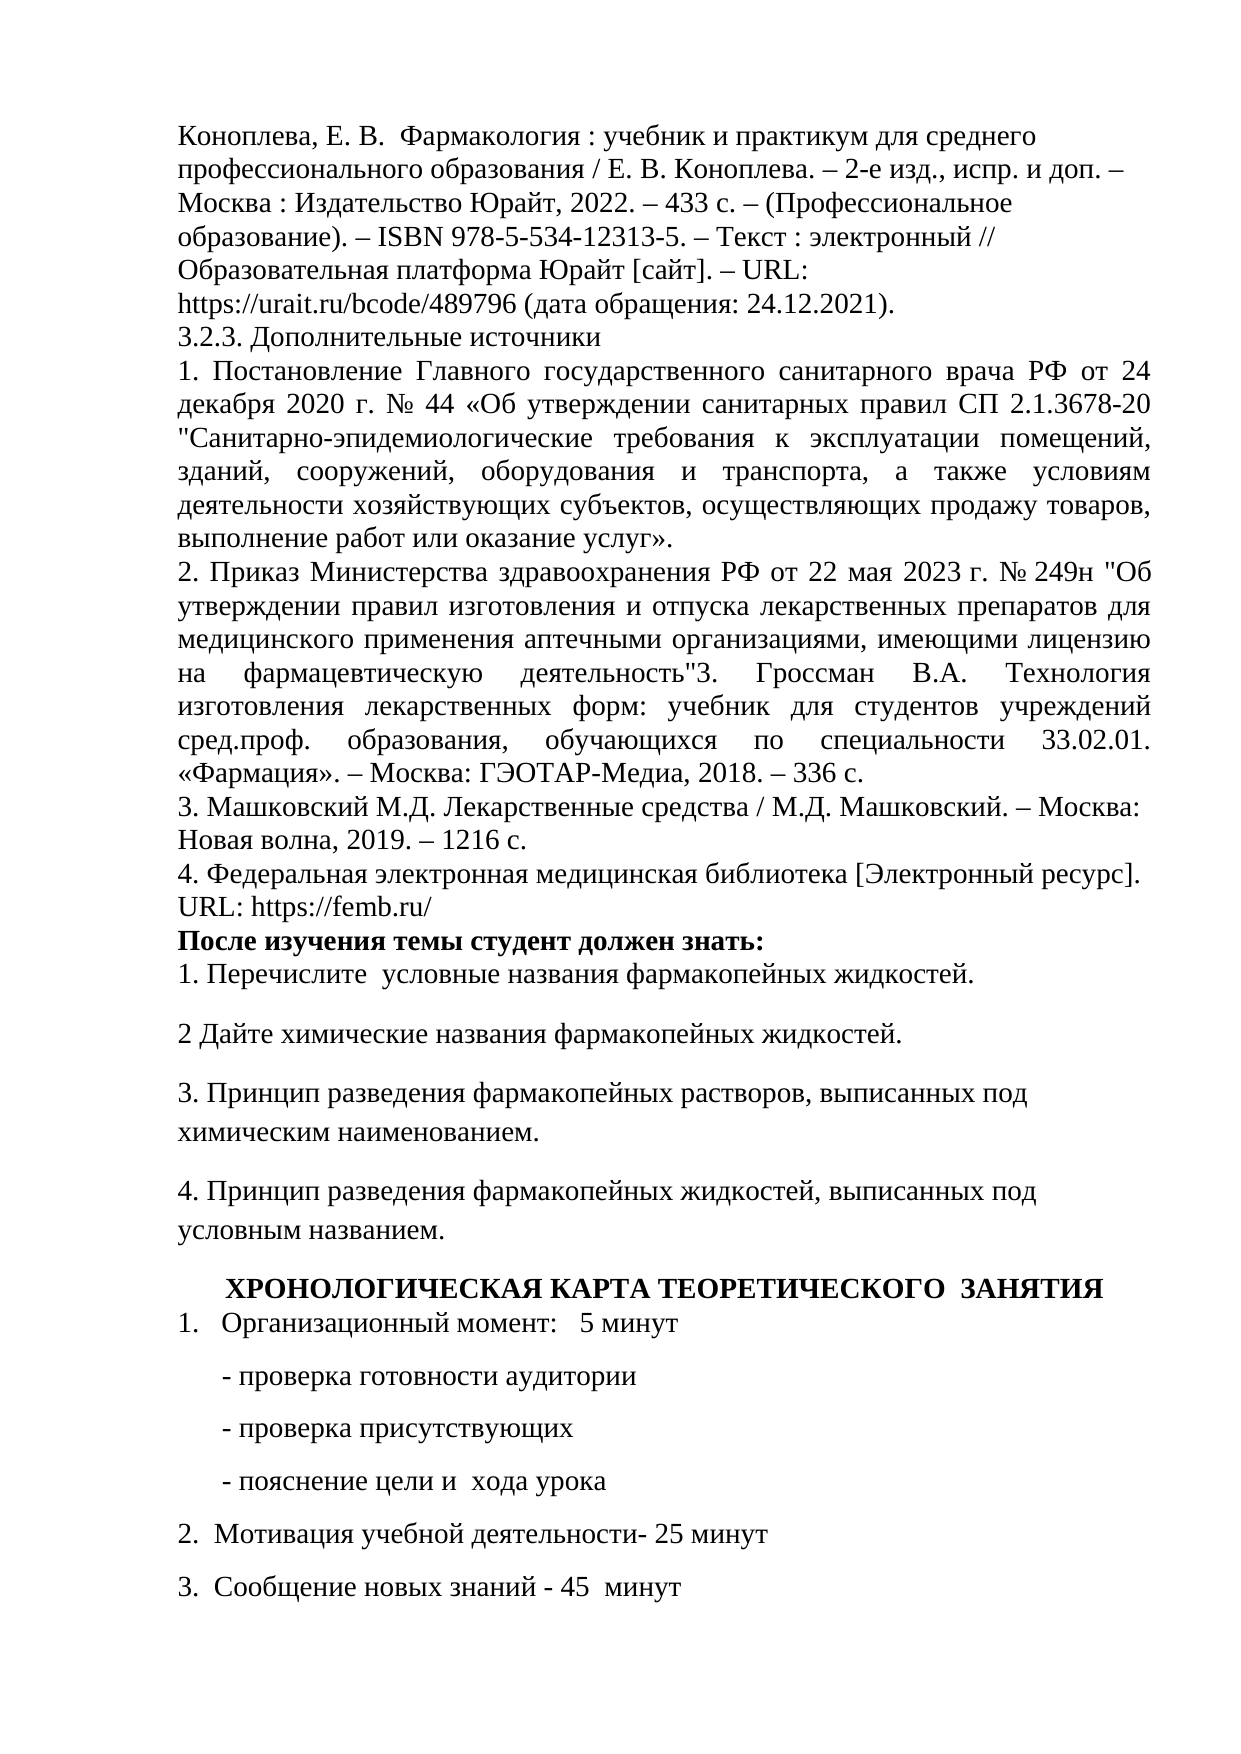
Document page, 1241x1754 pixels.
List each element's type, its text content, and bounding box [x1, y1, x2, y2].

subtitle ХРОНОЛОГИЧЕСКАЯ КАРТА ТЕОРЕТИЧЕСКОГО ЗАНЯТИЯ [177, 1271, 1152, 1305]
text 1. Организационный момент: 5 минут [177, 1305, 1152, 1338]
text 1. Перечислите условные названия фармакопейных жидкостей. [177, 957, 1152, 990]
text 3. Принцип разведения фармакопейных растворов, выписанных под химическим наименованием. [177, 1075, 1152, 1147]
text 2. Приказ Министерства здравоохранения РФ от 22 мая 2023 г. № 249н "Об утверждении правил изготовления и отпуска лекарственных препаратов для медицинского применения аптечными организациями, имеющими лицензию на фармацевтическую деятельность"3. Гроссман В.А. Технология изготовления лекарственных форм: учебник для студентов учреждений сред.проф. образования, обучающихся по специальности 33.02.01. «Фармация». – Москва: ГЭОТАР-Медиа, 2018. – 336 с. [177, 554, 1152, 789]
text 3. Машковский М.Д. Лекарственные средства / М.Д. Машковский. – Москва: Новая волна, 2019. – 1216 с. [177, 789, 1152, 856]
text Коноплева, Е. В. Фармакология : учебник и практикум для среднего профессионального образования / Е. В. Коноплева. – 2-е изд., испр. и доп. – Москва : Издательство Юрайт, 2022. – 433 с. – (Профессиональное образование). – ISBN 978-5-534-12313-5. – Текст : электронный // Образовательная платформа Юрайт [сайт]. – URL: https://urait.ru/bcode/489796 (дата обращения: 24.12.2021). [177, 118, 1152, 319]
text 1. Постановление Главного государственного санитарного врача РФ от 24 декабря 2020 г. № 44 «Об утверждении санитарных правил СП 2.1.3678-20 "Санитарно-эпидемиологические требования к эксплуатации помещений, зданий, сооружений, оборудования и транспорта, а также условиям деятельности хозяйствующих субъектов, осуществляющих продажу товаров, выполнение работ или оказание услуг». [177, 353, 1152, 554]
text - проверка готовности аудитории [222, 1358, 1152, 1391]
text 3. Сообщение новых знаний - 45 минут [177, 1569, 1152, 1602]
text 4. Принцип разведения фармакопейных жидкостей, выписанных под условным названием. [177, 1173, 1152, 1245]
text 3.2.3. Дополнительные источники [177, 319, 1152, 353]
text 2. Мотивация учебной деятельности- 25 минут [177, 1516, 1152, 1549]
text 2 Дайте химические названия фармакопейных жидкостей. [177, 1016, 1152, 1049]
text После изучения темы студент должен знать: [177, 923, 1152, 957]
text - пояснение цели и хода урока [222, 1463, 1152, 1497]
text - проверка присутствующих [222, 1410, 1152, 1444]
text 4. Федеральная электронная медицинская библиотека [Электронный ресурс]. URL: https://femb.ru/ [177, 856, 1152, 923]
